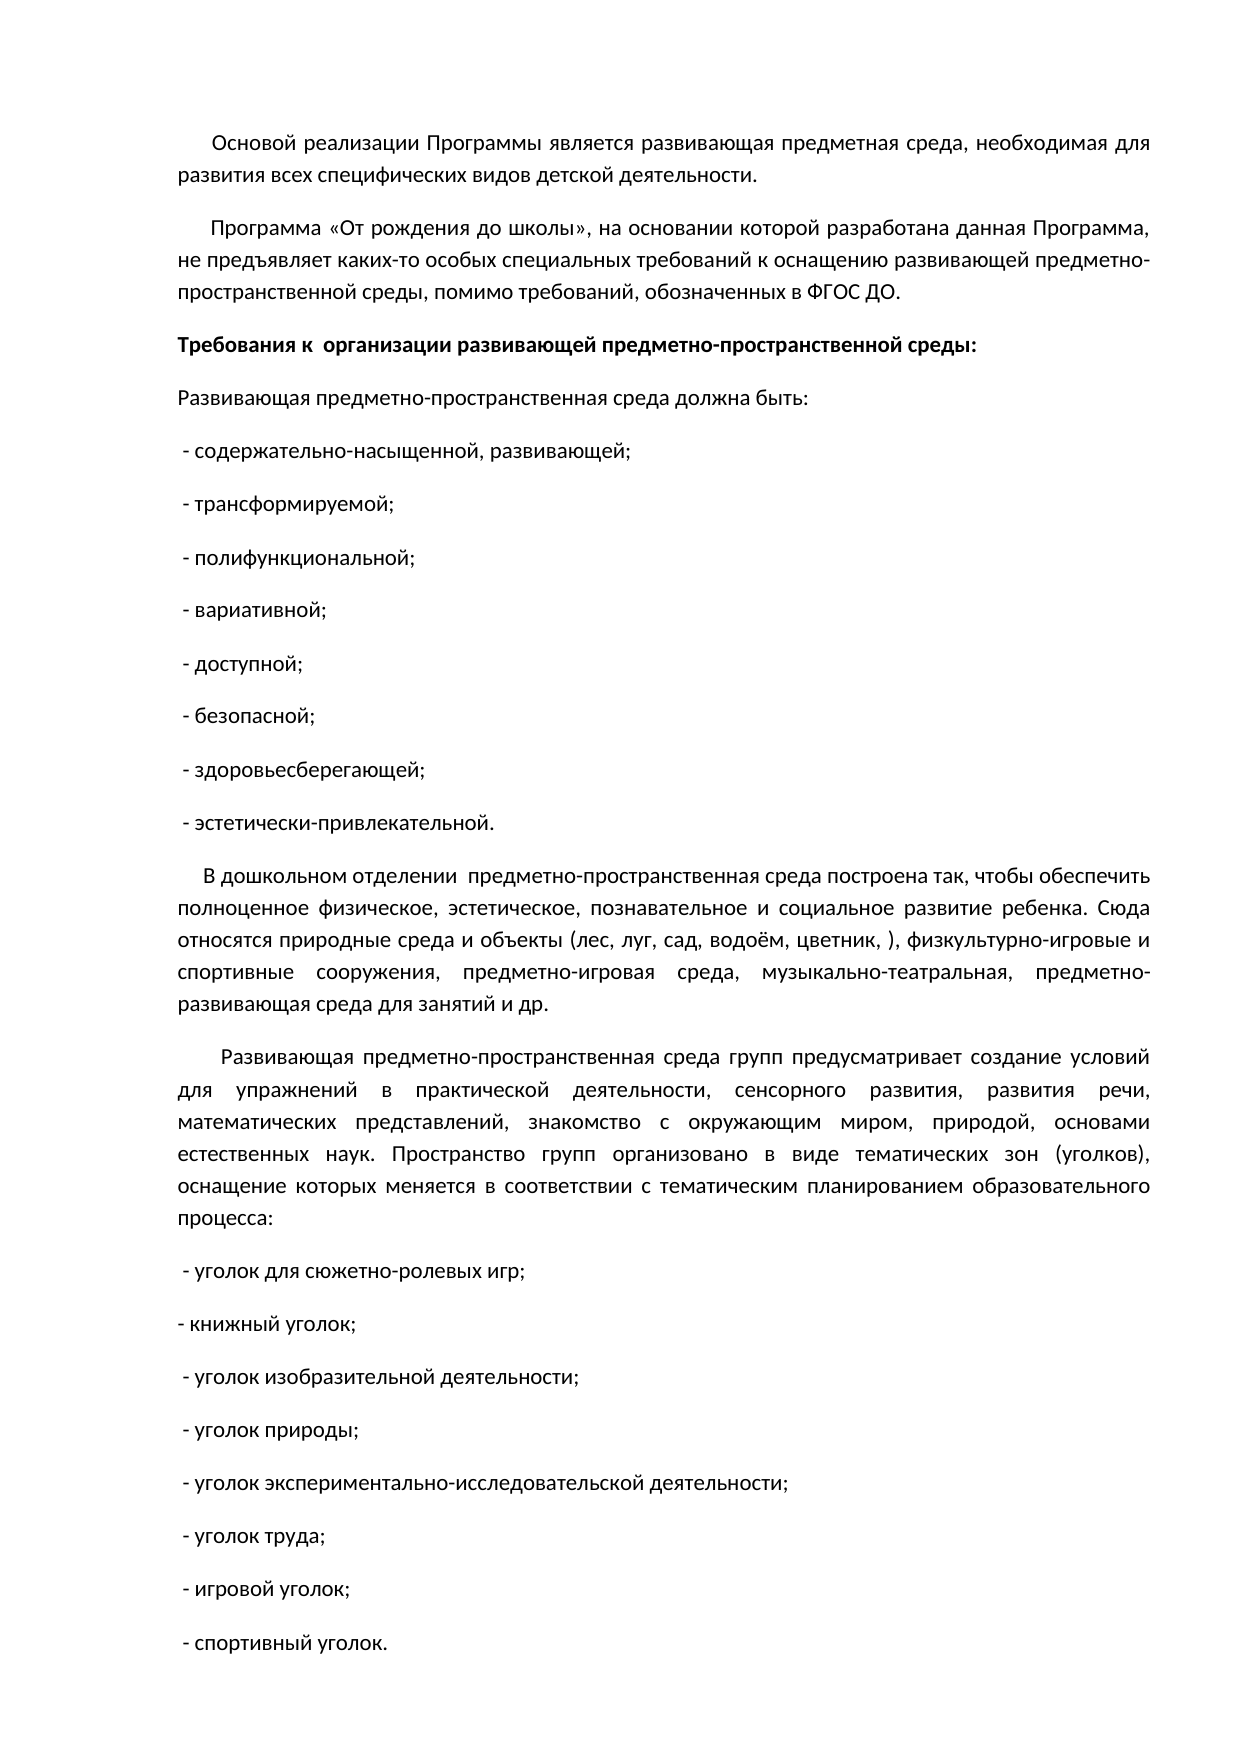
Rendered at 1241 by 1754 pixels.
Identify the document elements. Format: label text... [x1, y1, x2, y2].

text - полифункциональной; [177, 543, 1152, 571]
text - здоровьесберегающей; [177, 755, 1152, 783]
text Требования к организации развивающей предметно-пространственной среды: [177, 331, 1152, 358]
text Основой реализации Программы является развивающая предметная среда, необходимая для развития всех специфических видов детской деятельности. [177, 128, 1152, 188]
text - уголок экспериментально-исследовательской деятельности; [177, 1468, 1152, 1497]
text - уголок природы; [177, 1416, 1152, 1443]
text - спортивный уголок. [177, 1628, 1152, 1656]
text - уголок изобразительной деятельности; [177, 1362, 1152, 1391]
text Программа «От рождения до школы», на основании которой разработана данная Программа, не предъявляет каких-то особых специальных требований к оснащению развивающей предметно-пространственной среды, помимо требований, обозначенных в ФГОС ДО. [177, 213, 1152, 306]
text - эстетически-привлекательной. [177, 808, 1152, 836]
text - игровой уголок; [177, 1574, 1152, 1603]
text - уголок для сюжетно-ролевых игр; [177, 1256, 1152, 1284]
text - содержательно-насыщенной, развивающей; [177, 437, 1152, 464]
text - трансформируемой; [177, 489, 1152, 518]
text - доступной; [177, 649, 1152, 677]
text Развивающая предметно-пространственная среда групп предусматривает создание условий для упражнений в практической деятельности, сенсорного развития, развития речи, математических представлений, знакомство с окружающим миром, природой, основами естественных наук. Пространство групп организовано в виде тематических зон (уголков), оснащение которых меняется в соответствии с тематическим планированием образовательного процесса: [177, 1042, 1152, 1231]
text В дошкольном отделении предметно-пространственная среда построена так, чтобы обеспечить полноценное физическое, эстетическое, познавательное и социальное развитие ребенка. Сюда относятся природные среда и объекты (лес, луг, сад, водоём, цветник, ), физкультурно-игровые и спортивные сооружения, предметно-игровая среда, музыкально-театральная, предметно-развивающая среда для занятий и др. [177, 861, 1152, 1017]
text - вариативной; [177, 596, 1152, 624]
text Развивающая предметно-пространственная среда должна быть: [177, 383, 1152, 412]
text - книжный уголок; [177, 1309, 1152, 1337]
text - безопасной; [177, 702, 1152, 730]
text - уголок труда; [177, 1522, 1152, 1549]
